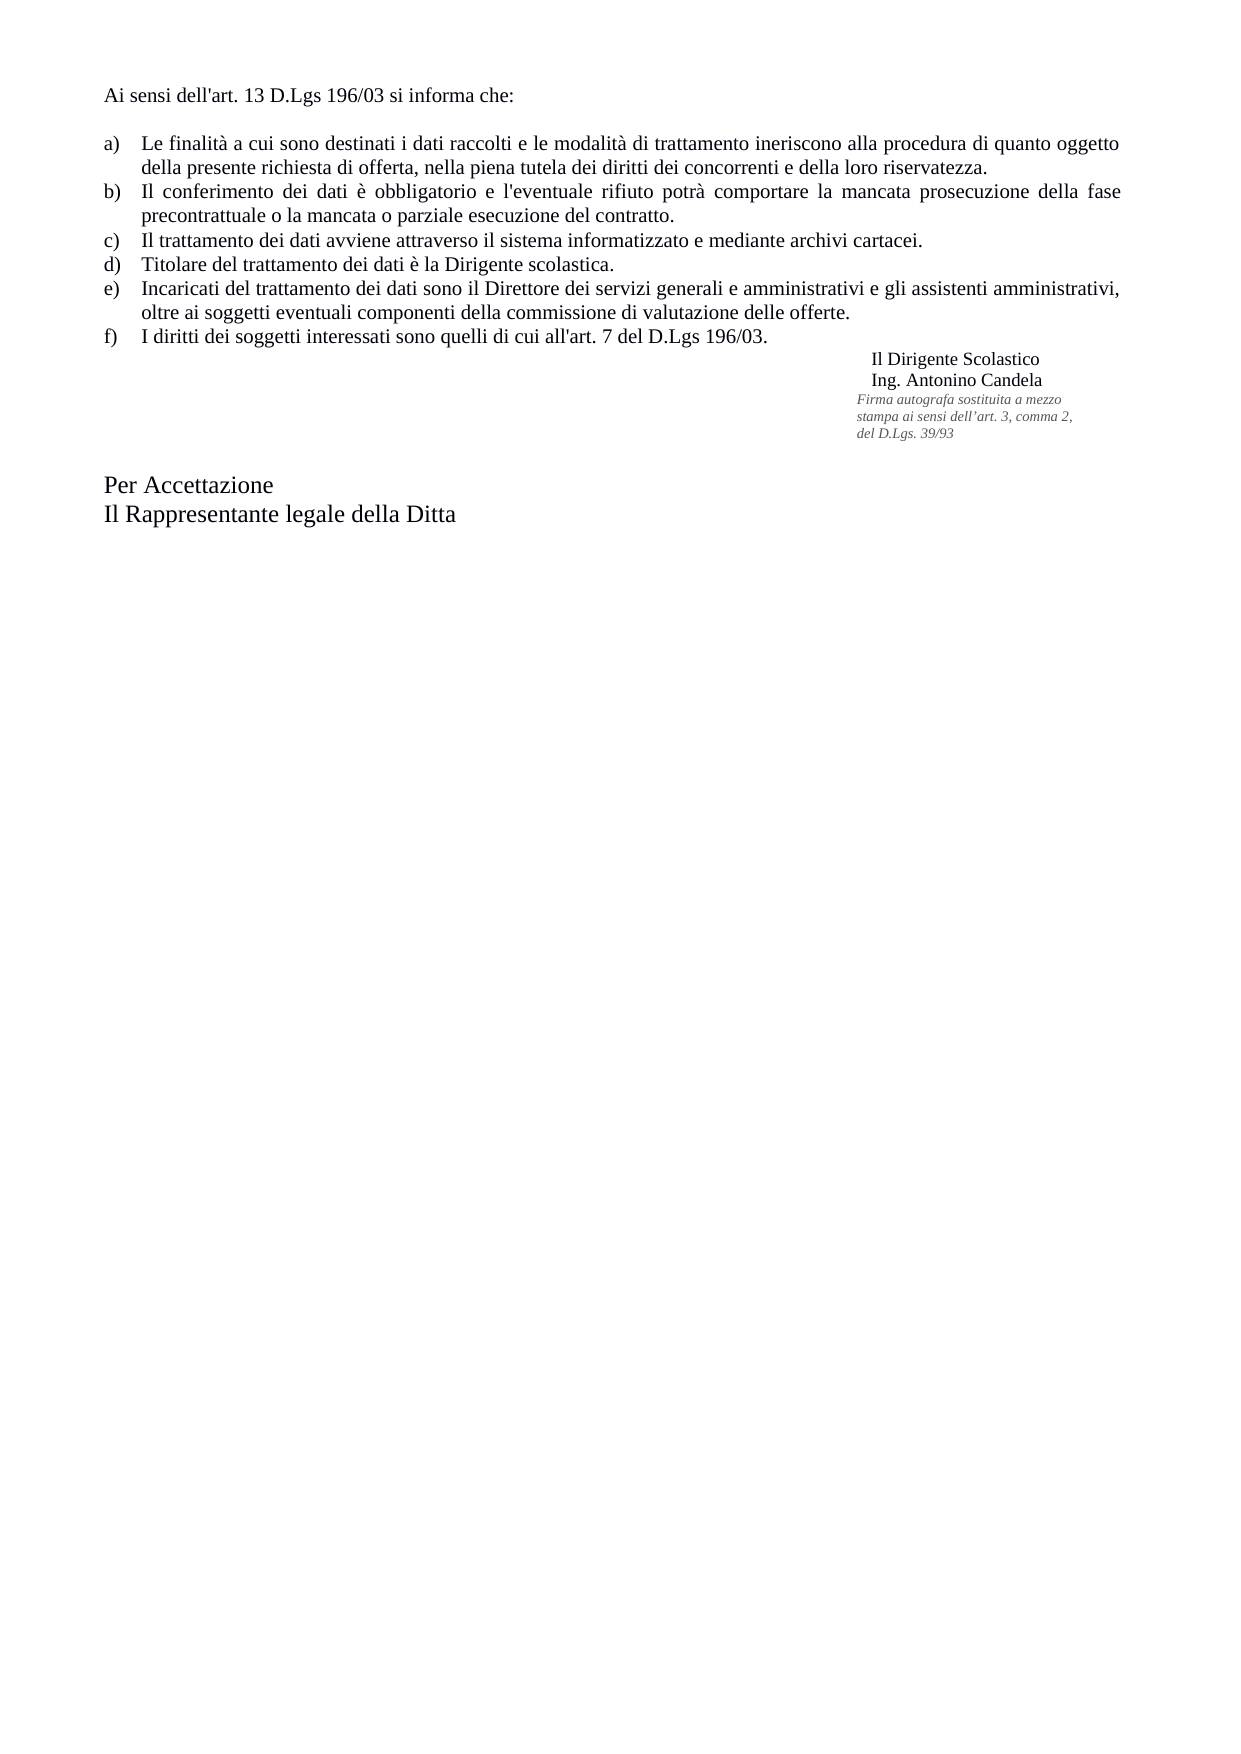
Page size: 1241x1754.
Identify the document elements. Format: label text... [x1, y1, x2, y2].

text del D.Lgs. 39/93 [857, 424, 1122, 441]
text Per Accettazione [103, 470, 1122, 499]
list Il trattamento dei dati avviene attraverso il sistema informatizzato e mediante archivi cartacei. [103, 227, 1122, 252]
list Incaricati del trattamento dei dati sono il Direttore dei servizi generali e amministrativi e gli assistenti amministrativi, oltre ai soggetti eventuali componenti della commissione di valutazione delle offerte. [103, 276, 1122, 324]
text Ing. Antonino Candela [871, 369, 1122, 391]
text Firma autografa sostituita a mezzo [857, 391, 1122, 408]
list Le finalità a cui sono destinati i dati raccolti e le modalità di trattamento ineriscono alla procedura di quanto oggetto della presente richiesta di offerta, nella piena tutela dei diritti dei concorrenti e della loro riservatezza. [103, 131, 1122, 179]
list I diritti dei soggetti interessati sono quelli di cui all'art. 7 del D.Lgs 196/03. [103, 324, 1122, 348]
text Ai sensi dell'art. 13 D.Lgs 196/03 si informa che: [103, 83, 1122, 107]
text Il Rappresentante legale della Ditta [103, 499, 1122, 527]
list Titolare del trattamento dei dati è la Dirigente scolastica. [103, 252, 1122, 276]
text Il Dirigente Scolastico [871, 348, 1122, 369]
text stampa ai sensi dell’art. 3, comma 2, [857, 408, 1122, 424]
list Il conferimento dei dati è obbligatorio e l'eventuale rifiuto potrà comportare la mancata prosecuzione della fase precontrattuale o la mancata o parziale esecuzione del contratto. [103, 179, 1122, 227]
